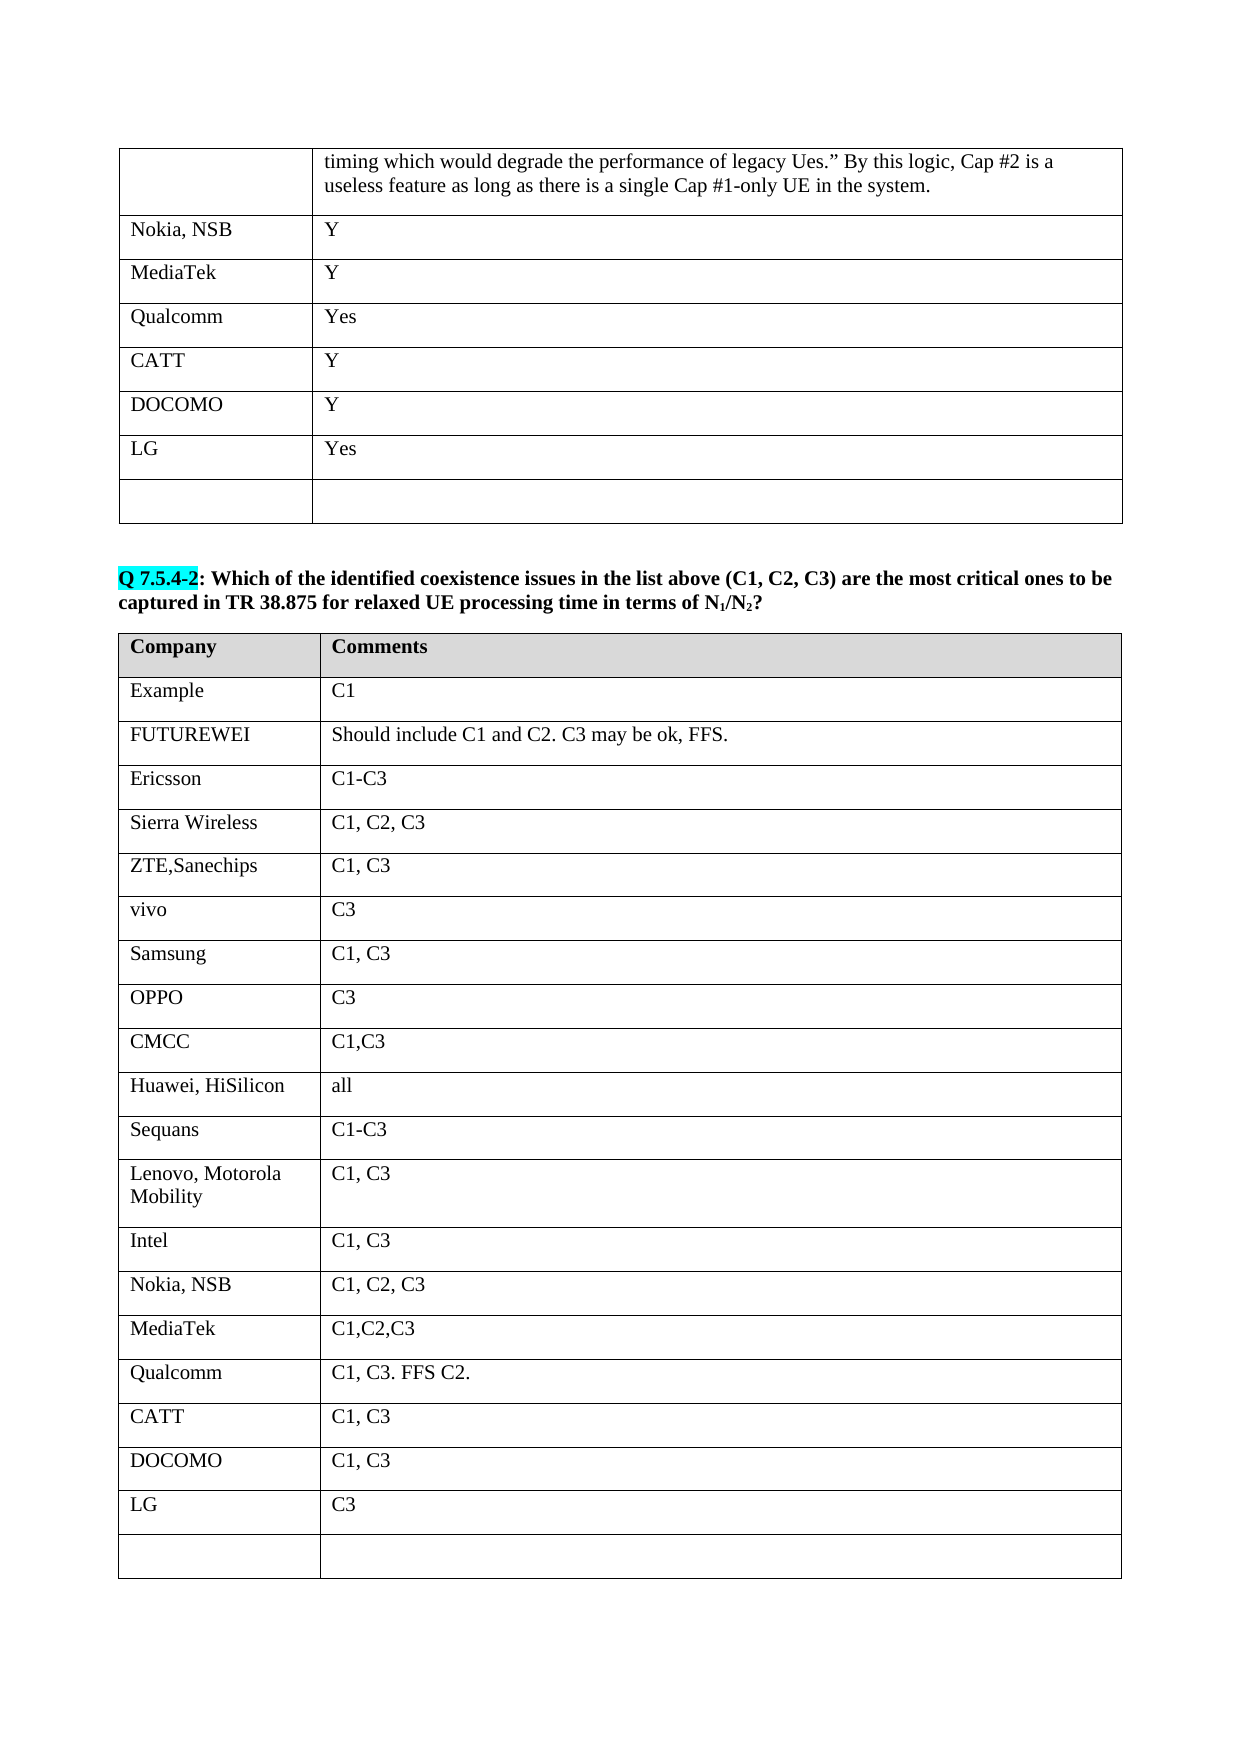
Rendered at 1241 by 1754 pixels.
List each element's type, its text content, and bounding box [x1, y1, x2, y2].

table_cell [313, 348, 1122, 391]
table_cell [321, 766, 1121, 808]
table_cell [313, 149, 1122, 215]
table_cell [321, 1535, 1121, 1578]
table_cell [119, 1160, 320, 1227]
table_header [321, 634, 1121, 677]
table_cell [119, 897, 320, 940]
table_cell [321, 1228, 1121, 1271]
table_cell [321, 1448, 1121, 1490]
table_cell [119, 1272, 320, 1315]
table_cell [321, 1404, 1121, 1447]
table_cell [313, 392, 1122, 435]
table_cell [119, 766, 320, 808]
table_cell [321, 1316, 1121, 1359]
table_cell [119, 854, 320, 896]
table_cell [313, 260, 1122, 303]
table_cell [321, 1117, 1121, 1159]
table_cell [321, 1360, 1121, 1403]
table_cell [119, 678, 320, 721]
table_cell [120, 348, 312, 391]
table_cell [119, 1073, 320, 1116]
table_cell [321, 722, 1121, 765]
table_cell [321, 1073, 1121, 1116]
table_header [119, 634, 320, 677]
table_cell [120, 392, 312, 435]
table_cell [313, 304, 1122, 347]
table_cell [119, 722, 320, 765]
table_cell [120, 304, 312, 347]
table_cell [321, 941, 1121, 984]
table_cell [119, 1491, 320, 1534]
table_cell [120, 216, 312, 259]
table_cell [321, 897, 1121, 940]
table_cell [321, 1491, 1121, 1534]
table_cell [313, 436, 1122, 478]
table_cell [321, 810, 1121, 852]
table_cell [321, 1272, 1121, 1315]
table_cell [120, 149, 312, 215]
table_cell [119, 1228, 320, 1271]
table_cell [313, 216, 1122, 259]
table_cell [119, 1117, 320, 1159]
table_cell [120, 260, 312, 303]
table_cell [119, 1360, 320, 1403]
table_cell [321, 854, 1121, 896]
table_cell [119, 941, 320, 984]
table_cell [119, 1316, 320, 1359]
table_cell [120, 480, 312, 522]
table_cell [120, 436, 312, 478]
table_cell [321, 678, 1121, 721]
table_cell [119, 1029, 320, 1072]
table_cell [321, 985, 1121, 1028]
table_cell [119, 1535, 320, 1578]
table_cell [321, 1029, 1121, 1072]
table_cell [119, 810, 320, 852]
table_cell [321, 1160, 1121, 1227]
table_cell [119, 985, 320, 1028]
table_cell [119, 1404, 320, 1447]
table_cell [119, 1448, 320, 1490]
text Q 7.5.4-2: Which of the identified coexistence issues in the list above (C1, C2, C3) are the most critical ones to be captured in TR 38.875 for relaxed UE processing time in terms of N1/N2? [118, 566, 1122, 614]
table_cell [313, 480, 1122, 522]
